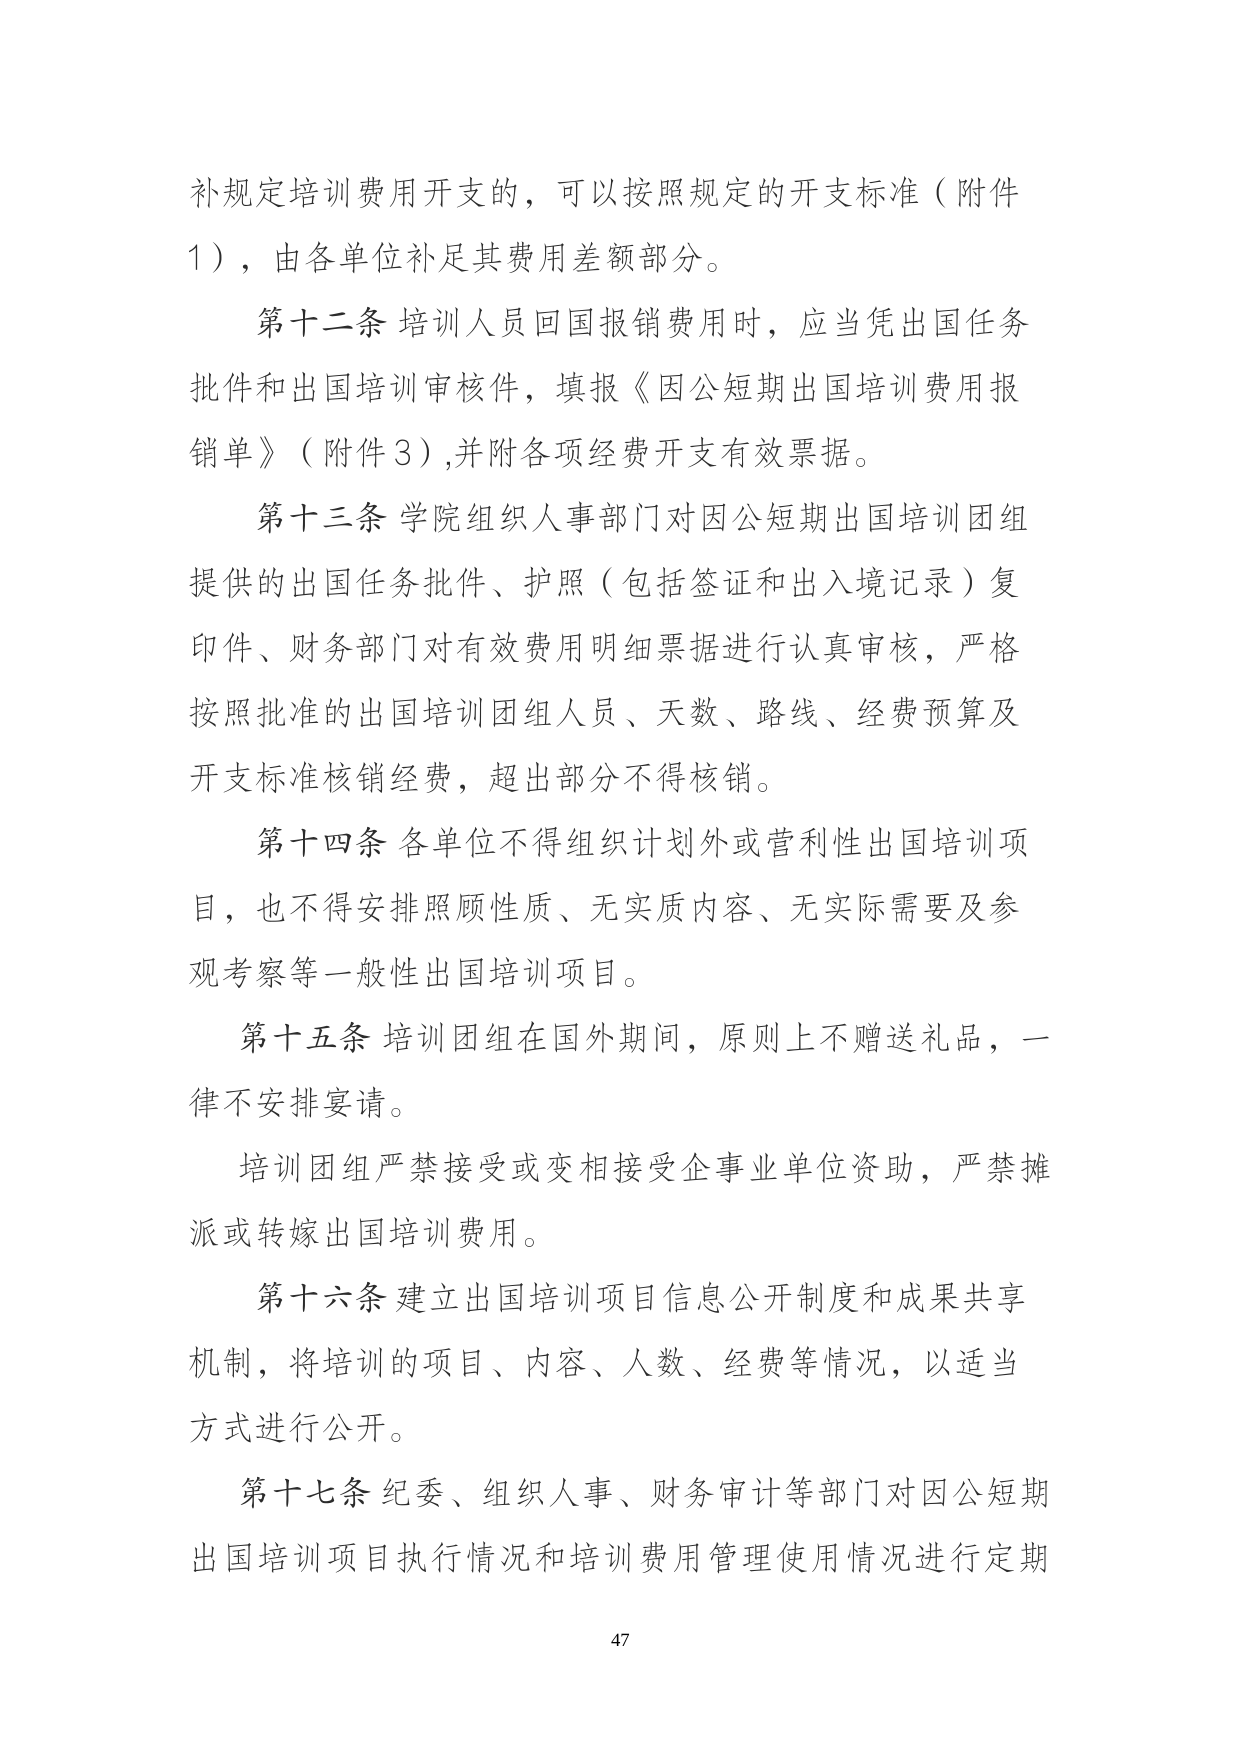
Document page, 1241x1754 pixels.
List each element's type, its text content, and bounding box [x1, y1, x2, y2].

text 第十四条 各单位不得组织计划外或营利性出国培训项目，也不得安排照顾性质、无实质内容、无实际需要及参观考察等一般性出国培训项目。 [187, 812, 1053, 1007]
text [187, 162, 1053, 292]
text 第十三条 学院组织人事部门对因公短期出国培训团组提供的出国任务批件、护照（包括签证和出入境记录）复印件、财务部门对有效费用明细票据进行认真审核，严格按照批准的出国培训团组人员、天数、路线、经费预算及开支标准核销经费，超出部分不得核销。 [187, 487, 1053, 812]
text 第十六条 建立出国培训项目信息公开制度和成果共享机制，将培训的项目、内容、人数、经费等情况，以适当方式进行公开。 [187, 1267, 1053, 1462]
text 第十五条 培训团组在国外期间，原则上不赠送礼品，一律不安排宴请。 [187, 1007, 1053, 1137]
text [187, 1462, 1053, 1592]
text 第十二条 培训人员回国报销费用时，应当凭出国任务批件和出国培训审核件，填报《因公短期出国培训费用报销单》（附件3）,并附各项经费开支有效票据。 [187, 292, 1053, 487]
text 培训团组严禁接受或变相接受企事业单位资助，严禁摊派或转嫁出国培训费用。 [187, 1137, 1053, 1267]
